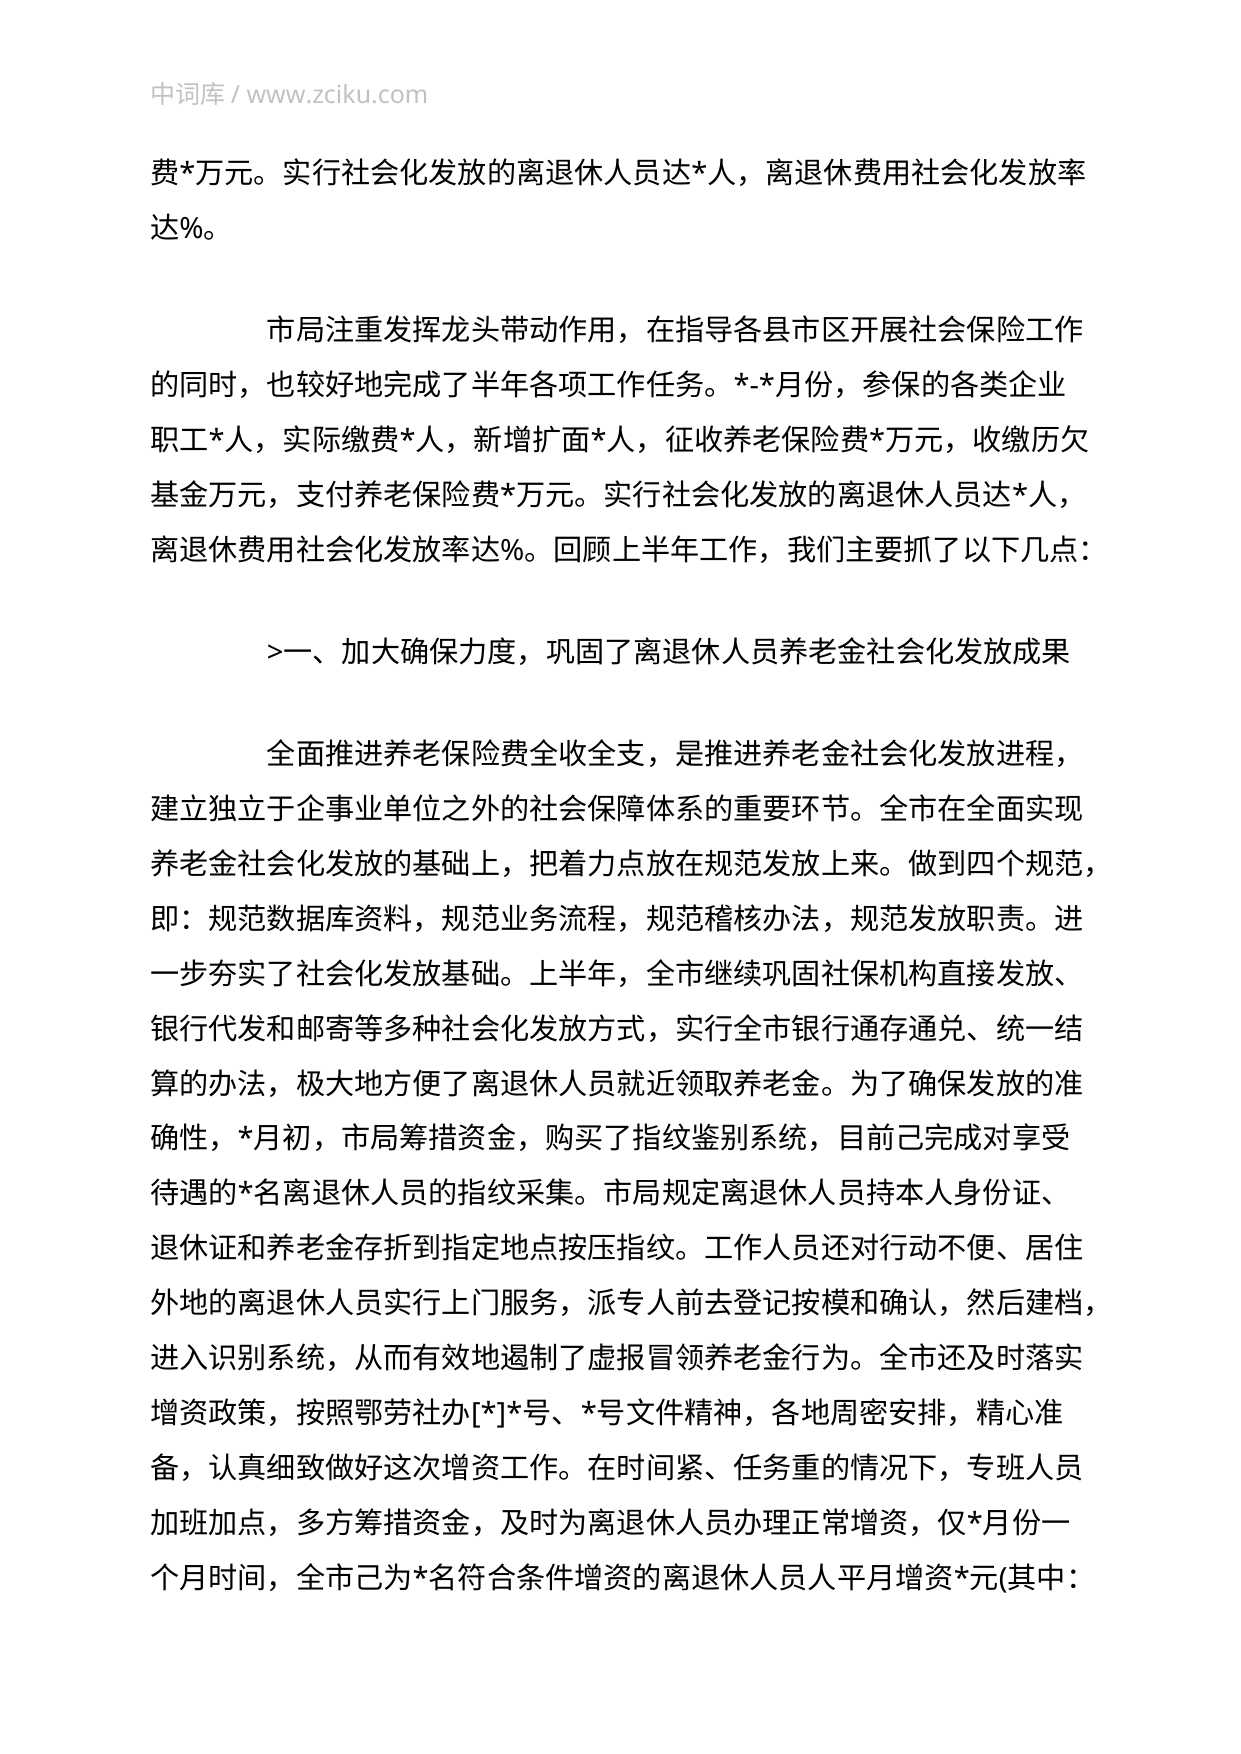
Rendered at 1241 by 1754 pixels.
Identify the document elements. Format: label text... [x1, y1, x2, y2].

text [150, 731, 1090, 1597]
text 市局注重发挥龙头带动作用，在指导各县市区开展社会保险工作的同时，也较好地完成了半年各项工作任务。*-*月份，参保的各类企业职工*人，实际缴费*人，新增扩面*人，征收养老保险费*万元，收缴历欠基金万元，支付养老保险费*万元。实行社会化发放的离退休人员达*人，离退休费用社会化发放率达%。回顾上半年工作，我们主要抓了以下几点： [150, 307, 1090, 569]
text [150, 150, 1090, 247]
text >一、加大确保力度，巩固了离退休人员养老金社会化发放成果 [150, 629, 1090, 671]
